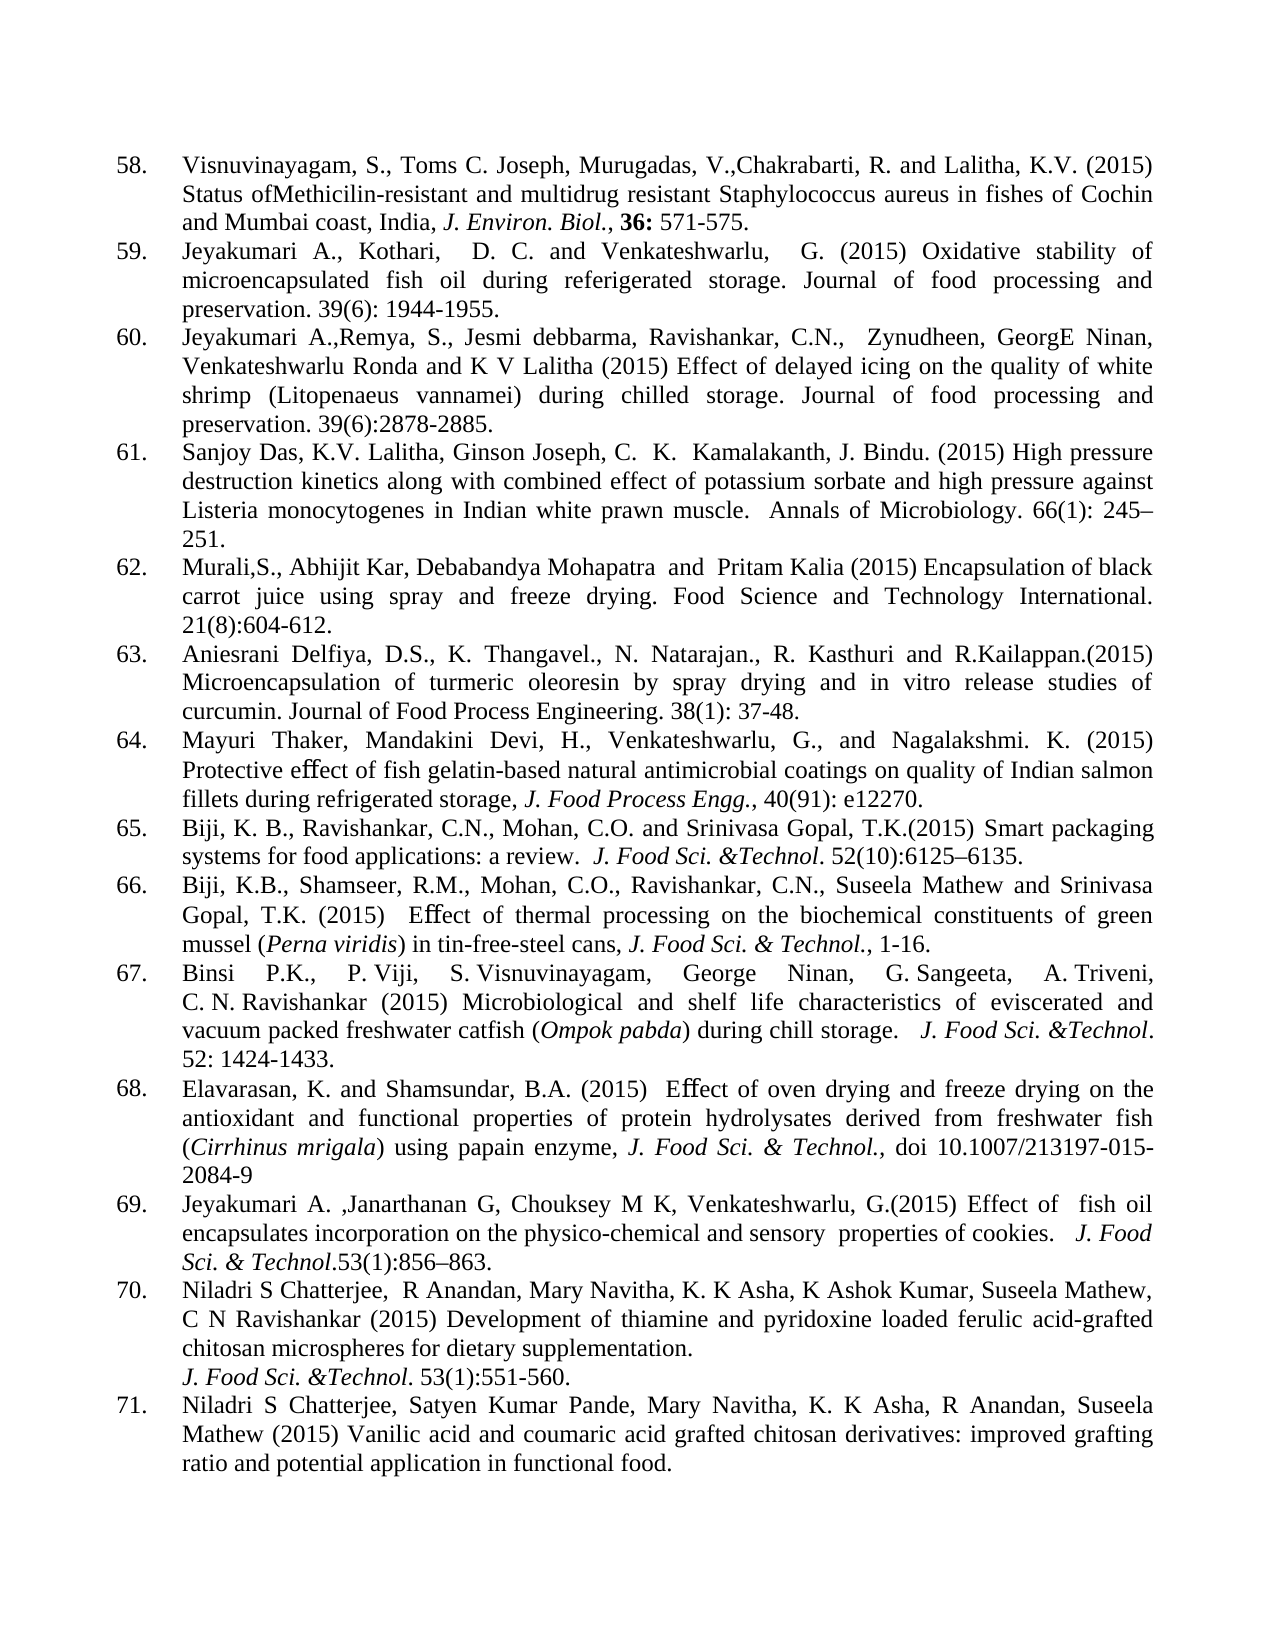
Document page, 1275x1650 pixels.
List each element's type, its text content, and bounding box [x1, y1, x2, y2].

table_cell [86, 438, 171, 552]
table_cell Sanjoy Das, K.V. Lalitha, Ginson Joseph, C. K. Kamalakanth, J. Bindu. (2015) High pressure destruction kinetics along with combined effect of potassium sorbate and high pressure against Listeria monocytogenes in Indian white prawn muscle. Annals of Microbiology. 66(1): 245–251. [171, 438, 1192, 552]
table_cell [86, 553, 171, 639]
table_cell Aniesrani Delfiya, D.S., K. Thangavel., N. Natarajan., R. Kasthuri and R.Kailappan.(2015) Microencapsulation of turmeric oleoresin by spray drying and in vitro release studies of curcumin. Journal of Food Process Engineering. 38(1): 37-48. [171, 639, 1192, 725]
table_cell Biji, K.B., Shamseer, R.M., Mohan, C.O., Ravishankar, C.N., Suseela Mathew and Srinivasa Gopal, T.K. (2015) Eﬀect of thermal processing on the biochemical constituents of green mussel (Perna viridis) in tin-free-steel cans, J. Food Sci. & Technol., 1-16. [171, 870, 1192, 958]
table_cell Binsi P.K., P. Viji, S. Visnuvinayagam, George Ninan, G. Sangeeta, A. Triveni, C. N. Ravishankar (2015) Microbiological and shelf life characteristics of eviscerated and vacuum packed freshwater catfish (Ompok pabda) during chill storage. J. Food Sci. &Technol. 52: 1424-1433. [171, 958, 1192, 1073]
table_cell [86, 150, 171, 236]
table_cell Elavarasan, K. and Shamsundar, B.A. (2015) Eﬀect of oven drying and freeze drying on the antioxidant and functional properties of protein hydrolysates derived from freshwater fish (Cirrhinus mrigala) using papain enzyme, J. Food Sci. & Technol., doi 10.1007/213197-015-2084-9 [171, 1073, 1192, 1189]
table_cell Biji, K. B., Ravishankar, C.N., Mohan, C.O. and Srinivasa Gopal, T.K.(2015) Smart packaging systems for food applications: a review. J. Food Sci. &Technol. 52(10):6125–6135. [171, 813, 1192, 870]
table_cell [86, 958, 171, 1073]
table_cell Jeyakumari A. ,Janarthanan G, Chouksey M K, Venkateshwarlu, G.(2015) Effect of fish oil encapsulates incorporation on the physico-chemical and sensory properties of cookies. J. Food Sci. & Technol.53(1):856–863. [171, 1189, 1192, 1276]
table_cell [86, 1189, 171, 1276]
table_cell Jeyakumari A.,Remya, S., Jesmi debbarma, Ravishankar, C.N., Zynudheen, GeorgE Ninan, Venkateshwarlu Ronda and K V Lalitha (2015) Effect of delayed icing on the quality of white shrimp (Litopenaeus vannamei) during chilled storage. Journal of food processing and preservation. 39(6):2878-2885. [171, 323, 1192, 437]
table_cell [86, 870, 171, 958]
table_cell [86, 813, 171, 870]
table_cell [86, 236, 171, 322]
table_cell [86, 725, 171, 813]
table_cell Mayuri Thaker, Mandakini Devi, H., Venkateshwarlu, G., and Nagalakshmi. K. (2015) Protective eﬀect of fish gelatin-based natural antimicrobial coatings on quality of Indian salmon fillets during refrigerated storage, J. Food Process Engg., 40(91): e12270. [171, 725, 1192, 813]
table_cell [86, 1276, 171, 1391]
table_cell Murali,S., Abhijit Kar, Debabandya Mohapatra and Pritam Kalia (2015) Encapsulation of black carrot juice using spray and freeze drying. Food Science and Technology International. 21(8):604-612. [171, 553, 1192, 639]
table_cell [86, 639, 171, 725]
table_cell [86, 1391, 171, 1477]
table_cell Niladri S Chatterjee, R Anandan, Mary Navitha, K. K Asha, K Ashok Kumar, Suseela Mathew, C N Ravishankar (2015) Development of thiamine and pyridoxine loaded ferulic acid-grafted chitosan microspheres for dietary supplementation. J. Food Sci. &Technol. 53(1):551-560. [171, 1276, 1192, 1391]
table_cell [86, 323, 171, 437]
table_cell [86, 1073, 171, 1189]
table_cell Jeyakumari A., Kothari, D. C. and Venkateshwarlu, G. (2015) Oxidative stability of microencapsulated fish oil during referigerated storage. Journal of food processing and preservation. 39(6): 1944-1955. [171, 236, 1192, 322]
table_cell Visnuvinayagam, S., Toms C. Joseph, Murugadas, V.,Chakrabarti, R. and Lalitha, K.V. (2015) Status ofMethicilin-resistant and multidrug resistant Staphylococcus aureus in fishes of Cochin and Mumbai coast, India, J. Environ. Biol., 36: 571-575. [171, 150, 1192, 236]
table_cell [171, 1391, 1192, 1477]
